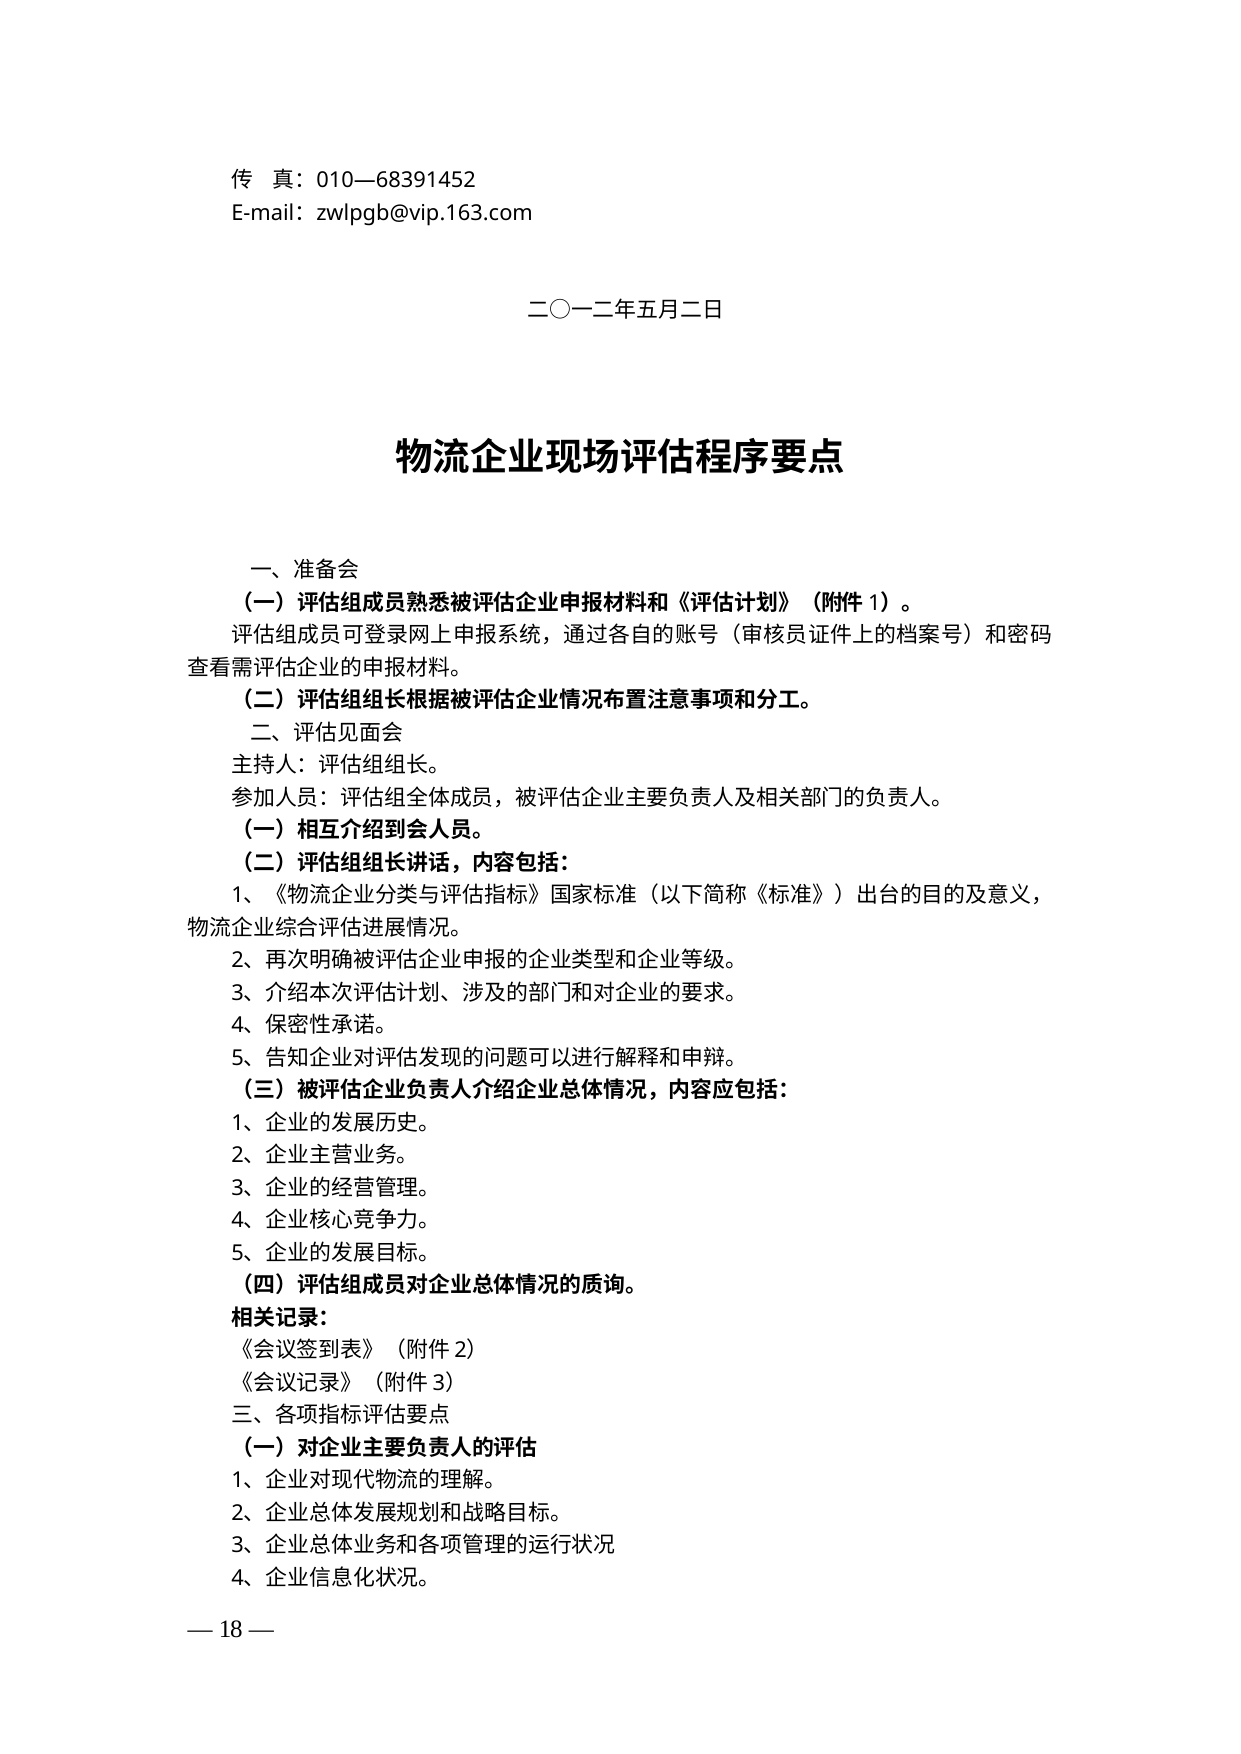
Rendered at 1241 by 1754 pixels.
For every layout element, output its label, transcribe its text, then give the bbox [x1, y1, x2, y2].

text 2、企业总体发展规划和战略目标。 [187, 1494, 1053, 1527]
text （二）评估组组长讲话，内容包括： [187, 844, 1053, 877]
text 参加人员：评估组全体成员，被评估企业主要负责人及相关部门的负责人。 [187, 779, 1053, 812]
text （一）评估组成员熟悉被评估企业申报材料和《评估计划》（附件1）。 [187, 584, 1053, 617]
text 4、企业核心竞争力。 [187, 1202, 1053, 1234]
text 一、准备会 [250, 552, 1053, 584]
text 传 真：010—68391452 [187, 162, 1053, 194]
text 5、告知企业对评估发现的问题可以进行解释和申辩。 [187, 1039, 1053, 1072]
text （三）被评估企业负责人介绍企业总体情况，内容应包括： [187, 1072, 1053, 1104]
text 1、企业对现代物流的理解。 [187, 1462, 1053, 1494]
text 4、保密性承诺。 [187, 1007, 1053, 1039]
text 主持人：评估组组长。 [187, 747, 1053, 779]
text 二○一二年五月二日 [187, 292, 1053, 324]
text 3、企业总体业务和各项管理的运行状况 [187, 1527, 1053, 1559]
text （一）相互介绍到会人员。 [187, 812, 1053, 844]
text 1、企业的发展历史。 [187, 1104, 1053, 1137]
text 三、各项指标评估要点 [187, 1397, 1053, 1429]
text （四）评估组成员对企业总体情况的质询。 [187, 1267, 1053, 1299]
text 2、再次明确被评估企业申报的企业类型和企业等级。 [187, 942, 1053, 974]
text 相关记录： [187, 1299, 1053, 1332]
text 5、企业的发展目标。 [187, 1234, 1053, 1267]
text 2、企业主营业务。 [187, 1137, 1053, 1169]
text （一）对企业主要负责人的评估 [187, 1429, 1053, 1462]
text 3、企业的经营管理。 [187, 1169, 1053, 1202]
text 《会议签到表》（附件2） [187, 1332, 1053, 1364]
text 4、企业信息化状况。 [187, 1559, 1053, 1592]
text 二、评估见面会 [250, 714, 1053, 747]
text 评估组成员可登录网上申报系统，通过各自的账号（审核员证件上的档案号）和密码查看需评估企业的申报材料。 [187, 617, 1053, 682]
text 3、介绍本次评估计划、涉及的部门和对企业的要求。 [187, 974, 1053, 1007]
text 物流企业现场评估程序要点 [187, 422, 1053, 487]
text （二）评估组组长根据被评估企业情况布置注意事项和分工。 [187, 682, 1053, 714]
text 《会议记录》（附件3） [187, 1364, 1053, 1397]
text 1、《物流企业分类与评估指标》国家标准（以下简称《标准》）出台的目的及意义，物流企业综合评估进展情况。 [187, 877, 1053, 942]
text E-mail：zwlpgb@vip.163.com [187, 194, 1053, 227]
